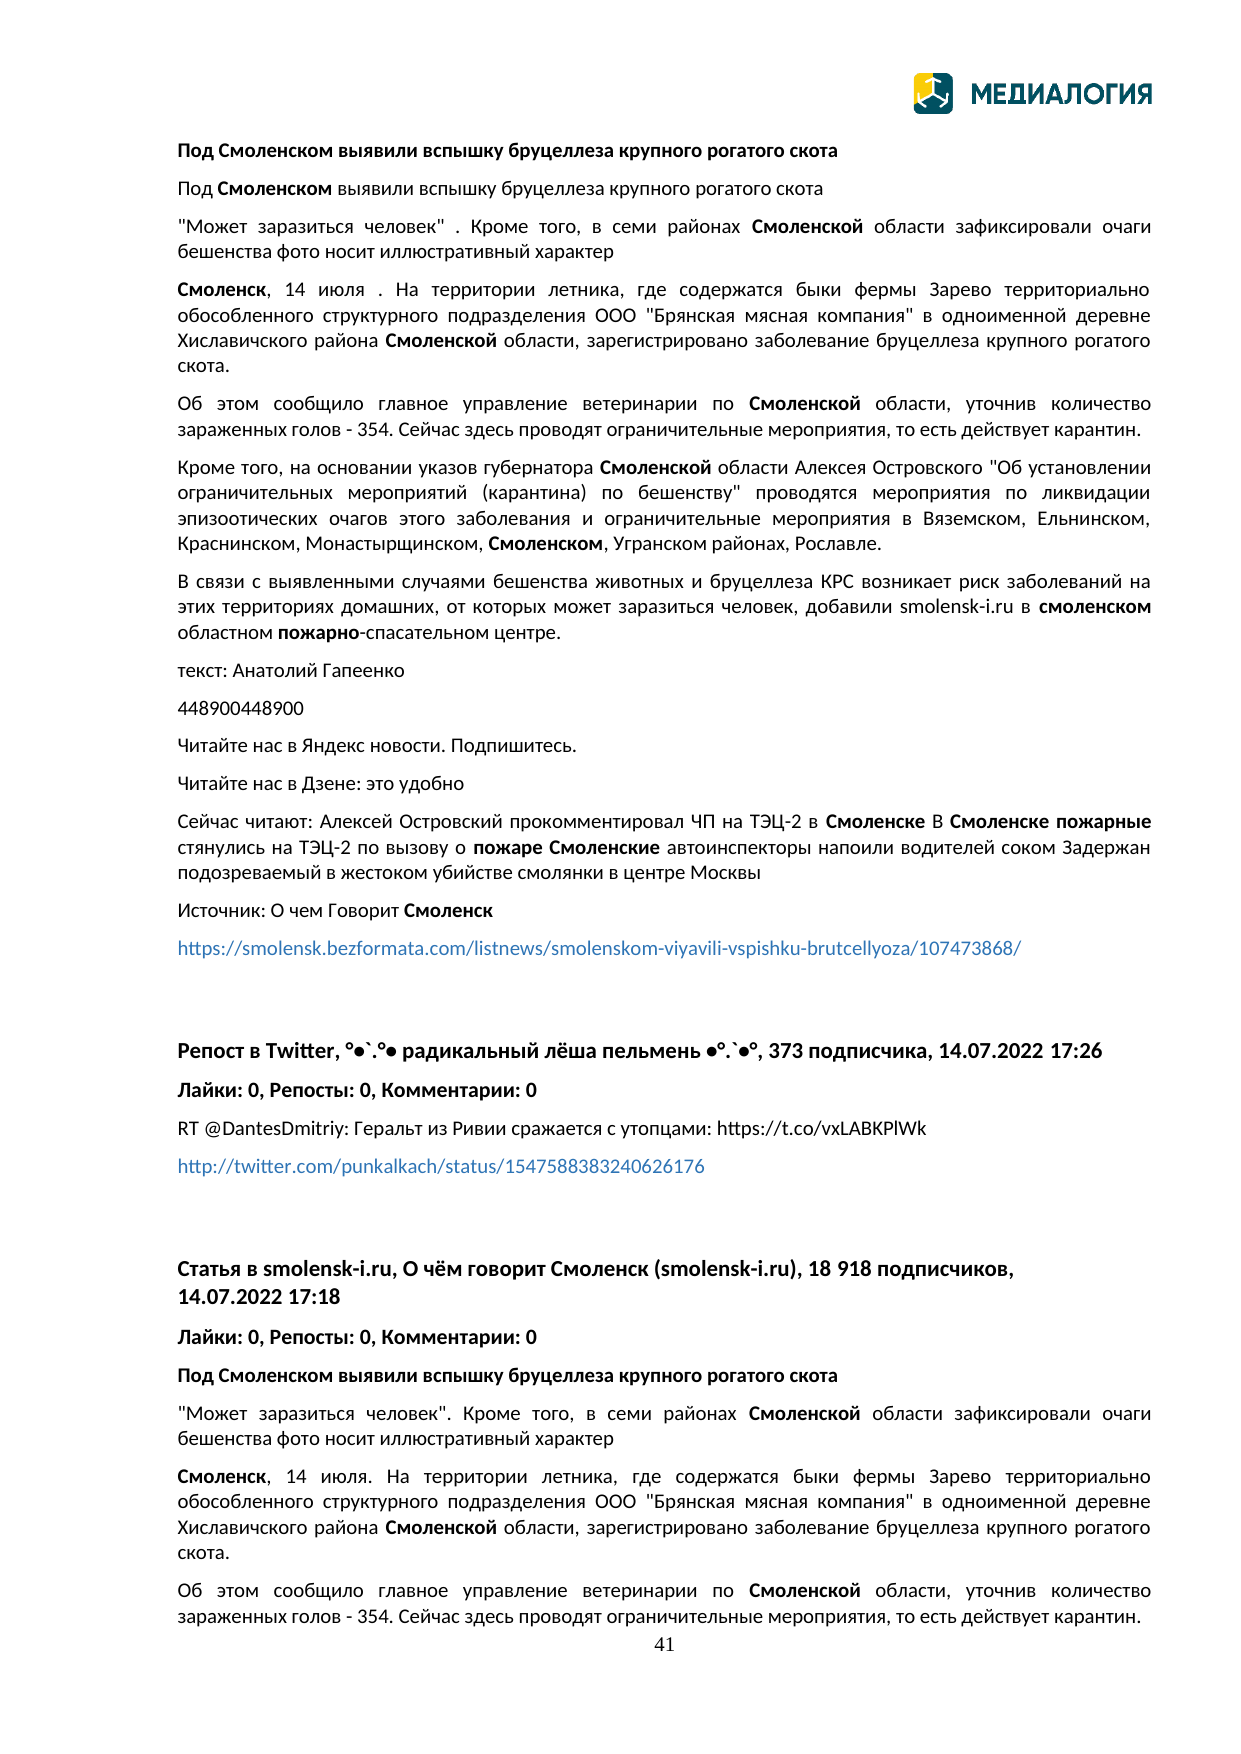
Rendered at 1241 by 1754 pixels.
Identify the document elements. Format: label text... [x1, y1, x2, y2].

text Читайте нас в Дзене: это удобно [177, 771, 1152, 796]
text Об этом сообщило главное управление ветеринарии по Смоленской области, уточнив количество зараженных голов - 354. Сейчас здесь проводят ограничительные мероприятия, то есть действует карантин. [177, 391, 1152, 441]
text Под Смоленском выявили вспышку бруцеллеза крупного рогатого скота [177, 1362, 1152, 1387]
text Лайки: 0, Репосты: 0, Комментарии: 0 [177, 1076, 1152, 1103]
text Репост в Twitter, °•`.°• радикальный лёша пельмень •°.`•°, 373 подписчика, 14.07.2022 17:26 [177, 1036, 1152, 1064]
text Смоленск, 14 июля. На территории летника, где содержатся быки фермы Зарево территориально обособленного структурного подразделения ООО "Брянская мясная компания" в одноименной деревне Хиславичского района Смоленской области, зарегистрировано заболевание бруцеллеза крупного рогатого скота. [177, 1463, 1152, 1565]
picture [913, 73, 1152, 114]
text Под Смоленском выявили вспышку бруцеллеза крупного рогатого скота [177, 175, 1152, 201]
text http://twitter.com/punkalkach/status/1547588383240626176 [177, 1153, 1152, 1179]
text Сейчас читают: Алексей Островский прокомментировал ЧП на ТЭЦ-2 в Смоленске В Смоленске пожарные стянулись на ТЭЦ-2 по вызову о пожаре Смоленские автоинспекторы напоили водителей соком Задержан подозреваемый в жестоком убийстве смолянки в центре Москвы [177, 808, 1152, 885]
text https://smolensk.bezformata.com/listnews/smolenskom-viyavili-vspishku-brutcellyoza/107473868/ [177, 935, 1152, 961]
text Об этом сообщило главное управление ветеринарии по Смоленской области, уточнив количество зараженных голов - 354. Сейчас здесь проводят ограничительные мероприятия, то есть действует карантин. [177, 1577, 1152, 1628]
text В связи с выявленными случаями бешенства животных и бруцеллеза КРС возникает риск заболеваний на этих территориях домашних, от которых может заразиться человек, добавили smolensk-i.ru в смоленском областном пожарно-спасательном центре. [177, 568, 1152, 644]
text Лайки: 0, Репосты: 0, Комментарии: 0 [177, 1323, 1152, 1349]
text Источник: О чем Говорит Смоленск [177, 897, 1152, 923]
text "Может заразиться человек" . Кроме того, в семи районах Смоленской области зафиксировали очаги бешенства фото носит иллюстративный характер [177, 213, 1152, 264]
text Смоленск, 14 июля . На территории летника, где содержатся быки фермы Зарево территориально обособленного структурного подразделения ООО "Брянская мясная компания" в одноименной деревне Хиславичского района Смоленской области, зарегистрировано заболевание бруцеллеза крупного рогатого скота. [177, 276, 1152, 378]
text 448900448900 [177, 695, 1152, 720]
text "Может заразиться человек". Кроме того, в семи районах Смоленской области зафиксировали очаги бешенства фото носит иллюстративный характер [177, 1400, 1152, 1451]
text текст: Анатолий Гапеенко [177, 657, 1152, 682]
text RT @DantesDmitriy: Геральт из Ривии сражается с утопцами: https://t.co/vxLABKPlWk [177, 1116, 1152, 1141]
text Статья в smolensk-i.ru, О чём говорит Смоленск (smolensk-i.ru), 18 918 подписчиков, 14.07.2022 17:18 [177, 1254, 1152, 1310]
text Читайте нас в Яндекс новости. Подпишитесь. [177, 733, 1152, 758]
text Под Смоленском выявили вспышку бруцеллеза крупного рогатого скота [177, 137, 1152, 163]
text Кроме того, на основании указов губернатора Смоленской области Алексея Островского "Об установлении ограничительных мероприятий (карантина) по бешенству" проводятся мероприятия по ликвидации эпизоотических очагов этого заболевания и ограничительные мероприятия в Вяземском, Ельнинском, Краснинском, Монастырщинском, Смоленском, Угранском районах, Рославле. [177, 454, 1152, 556]
